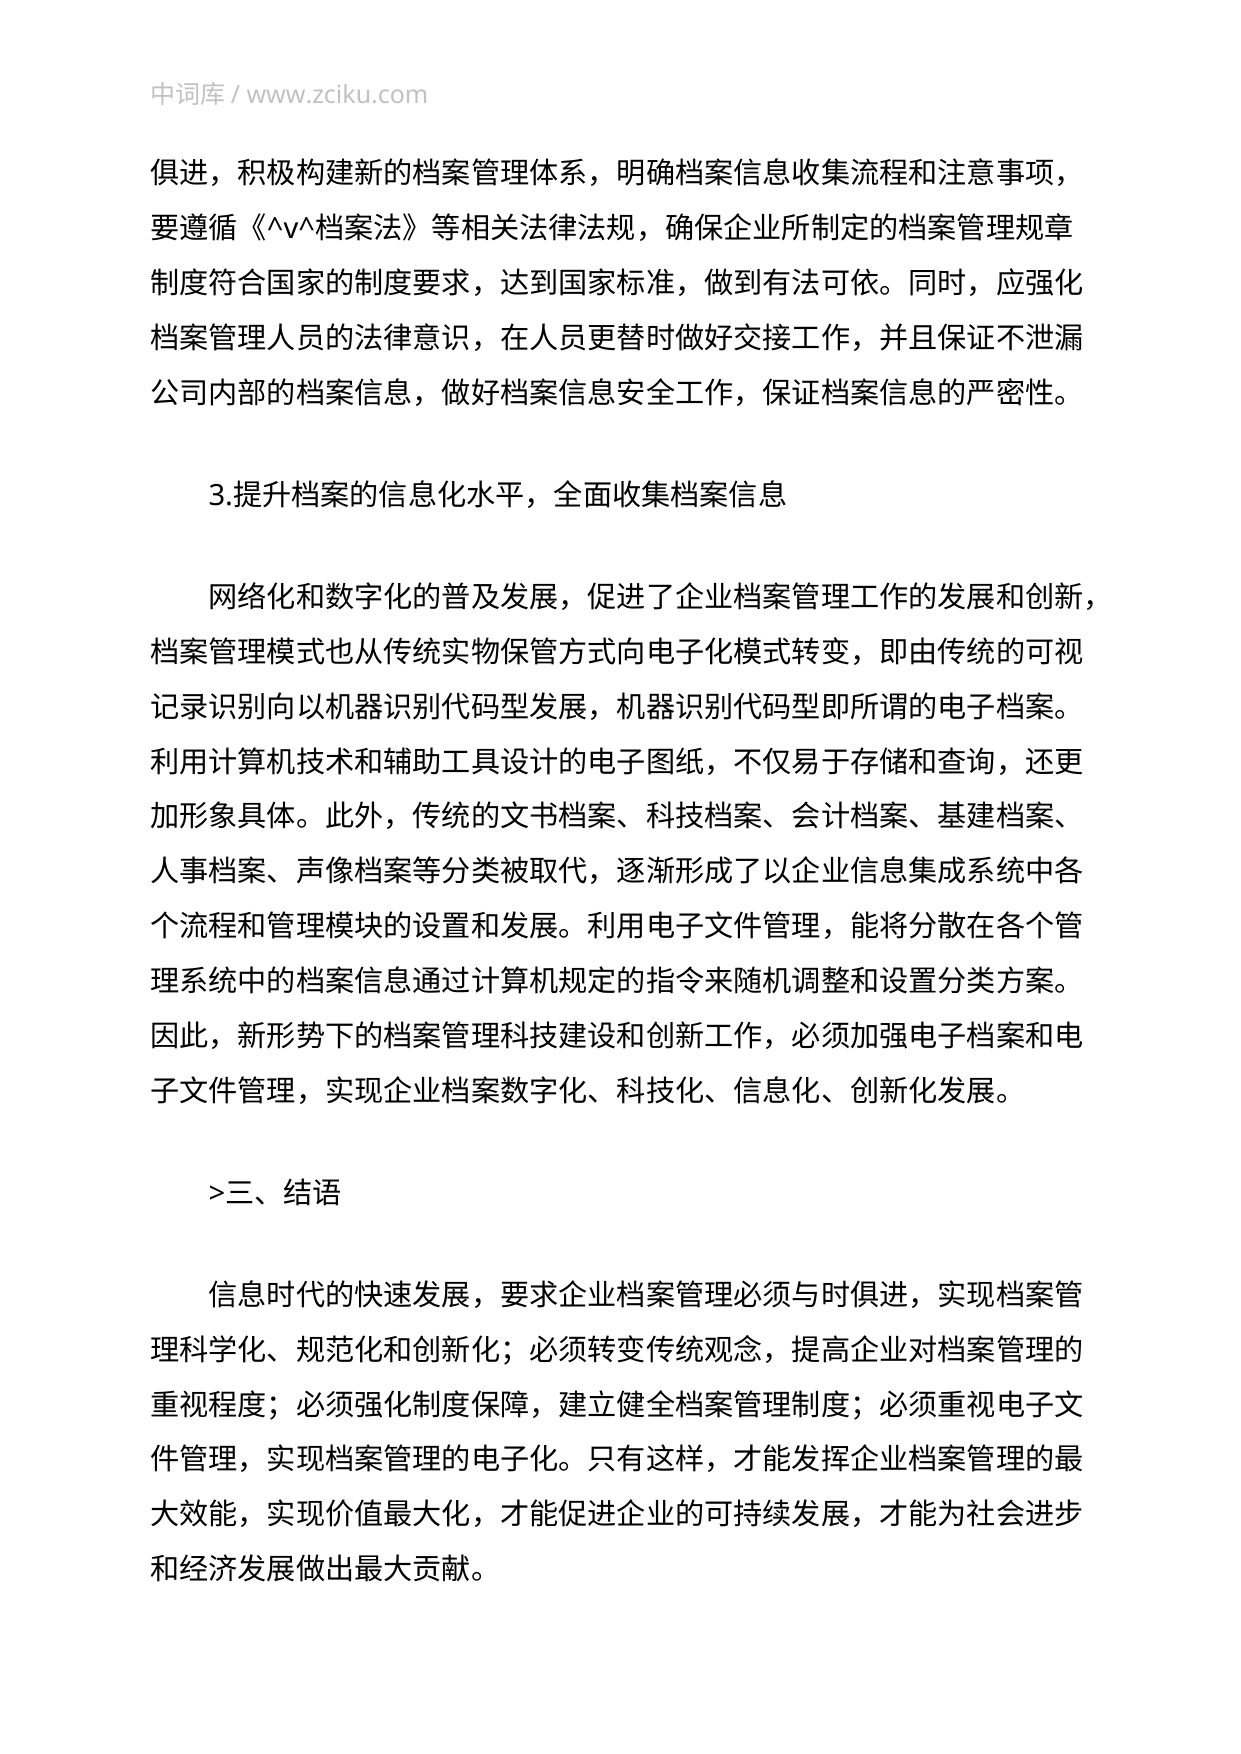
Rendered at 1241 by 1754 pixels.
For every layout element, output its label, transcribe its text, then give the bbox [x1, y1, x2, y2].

text 网络化和数字化的普及发展，促进了企业档案管理工作的发展和创新，档案管理模式也从传统实物保管方式向电子化模式转变，即由传统的可视记录识别向以机器识别代码型发展，机器识别代码型即所谓的电子档案。利用计算机技术和辅助工具设计的电子图纸，不仅易于存储和查询，还更加形象具体。此外，传统的文书档案、科技档案、会计档案、基建档案、人事档案、声像档案等分类被取代，逐渐形成了以企业信息集成系统中各个流程和管理模块的设置和发展。利用电子文件管理，能将分散在各个管理系统中的档案信息通过计算机规定的指令来随机调整和设置分类方案。因此，新形势下的档案管理科技建设和创新工作，必须加强电子档案和电子文件管理，实现企业档案数字化、科技化、信息化、创新化发展。 [150, 573, 1090, 1110]
text >三、结语 [150, 1169, 1090, 1212]
text 3.提升档案的信息化水平，全面收集档案信息 [150, 471, 1090, 514]
text 信息时代的快速发展，要求企业档案管理必须与时俱进，实现档案管理科学化、规范化和创新化；必须转变传统观念，提高企业对档案管理的重视程度；必须强化制度保障，建立健全档案管理制度；必须重视电子文件管理，实现档案管理的电子化。只有这样，才能发挥企业档案管理的最大效能，实现价值最大化，才能促进企业的可持续发展，才能为社会进步和经济发展做出最大贡献。 [150, 1271, 1090, 1588]
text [150, 150, 1090, 412]
